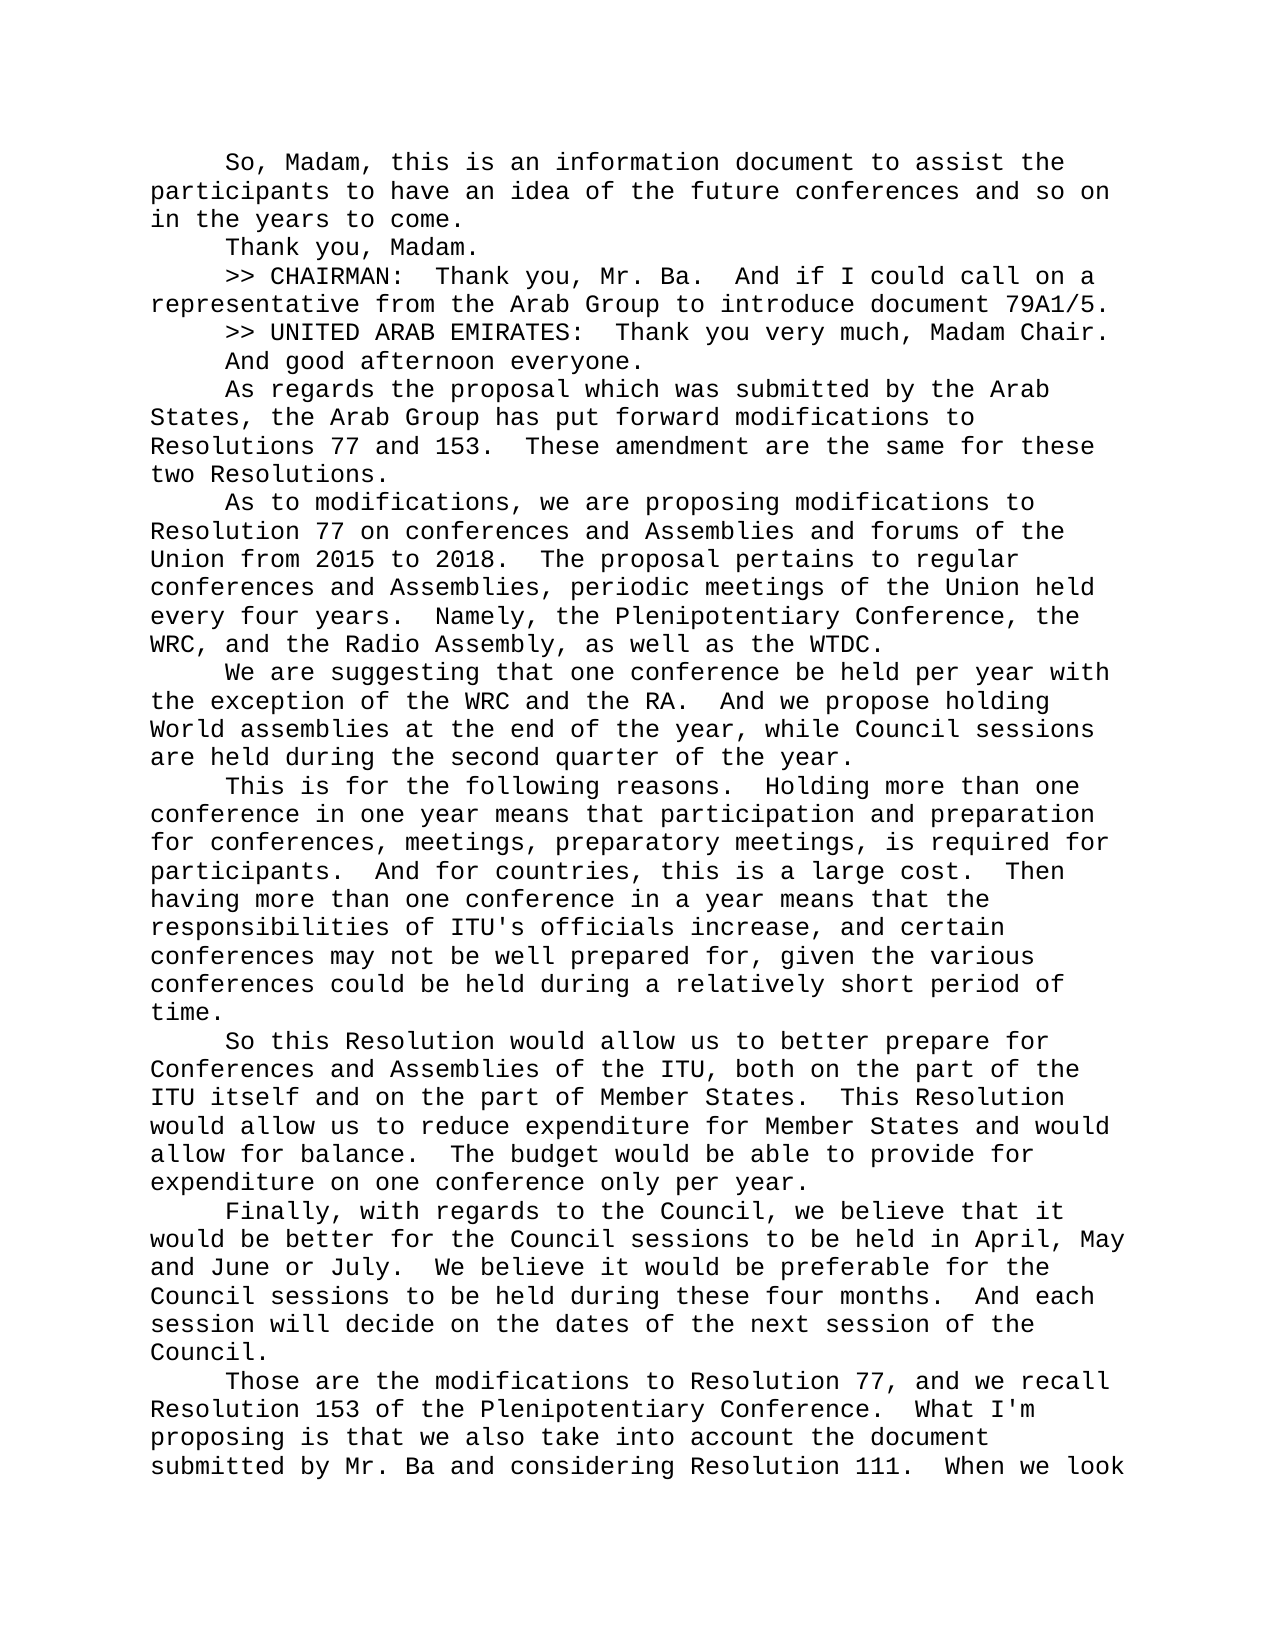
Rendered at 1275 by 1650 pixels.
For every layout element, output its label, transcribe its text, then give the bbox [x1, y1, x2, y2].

text Finally, with regards to the Council, we believe that it would be better for the Council sessions to be held in April, May and June or July. We believe it would be preferable for the Council sessions to be held during these four months. And each session will decide on the dates of the next session of the Council. [150, 1198, 1125, 1368]
text As to modifications, we are proposing modifications to Resolution 77 on conferences and Assemblies and forums of the Union from 2015 to 2018. The proposal pertains to regular conferences and Assemblies, periodic meetings of the Union held every four years. Namely, the Plenipotentiary Conference, the WRC, and the Radio Assembly, as well as the WTDC. [150, 490, 1125, 660]
text We are suggesting that one conference be held per year with the exception of the WRC and the RA. And we propose holding World assemblies at the end of the year, while Council sessions are held during the second quarter of the year. [150, 660, 1125, 773]
text So this Resolution would allow us to better prepare for Conferences and Assemblies of the ITU, both on the part of the ITU itself and on the part of Member States. This Resolution would allow us to reduce expenditure for Member States and would allow for balance. The budget would be able to provide for expenditure on one conference only per year. [150, 1028, 1125, 1198]
text So, Madam, this is an information document to assist the participants to have an idea of the future conferences and so on in the years to come. [150, 150, 1125, 235]
text This is for the following reasons. Holding more than one conference in one year means that participation and preparation for conferences, meetings, preparatory meetings, is required for participants. And for countries, this is a large cost. Then having more than one conference in a year means that the responsibilities of ITU's officials increase, and certain conferences may not be well prepared for, given the various conferences could be held during a relatively short period of time. [150, 773, 1125, 1028]
text As regards the proposal which was submitted by the Arab States, the Arab Group has put forward modifications to Resolutions 77 and 153. These amendment are the same for these two Resolutions. [150, 377, 1125, 490]
text >> UNITED ARAB EMIRATES: Thank you very much, Madam Chair. [150, 320, 1125, 348]
text >> CHAIRMAN: Thank you, Mr. Ba. And if I could call on a representative from the Arab Group to introduce document 79A1/5. [150, 263, 1125, 320]
text And good afternoon everyone. [150, 348, 1125, 377]
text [150, 1368, 1125, 1482]
text Thank you, Madam. [150, 235, 1125, 263]
